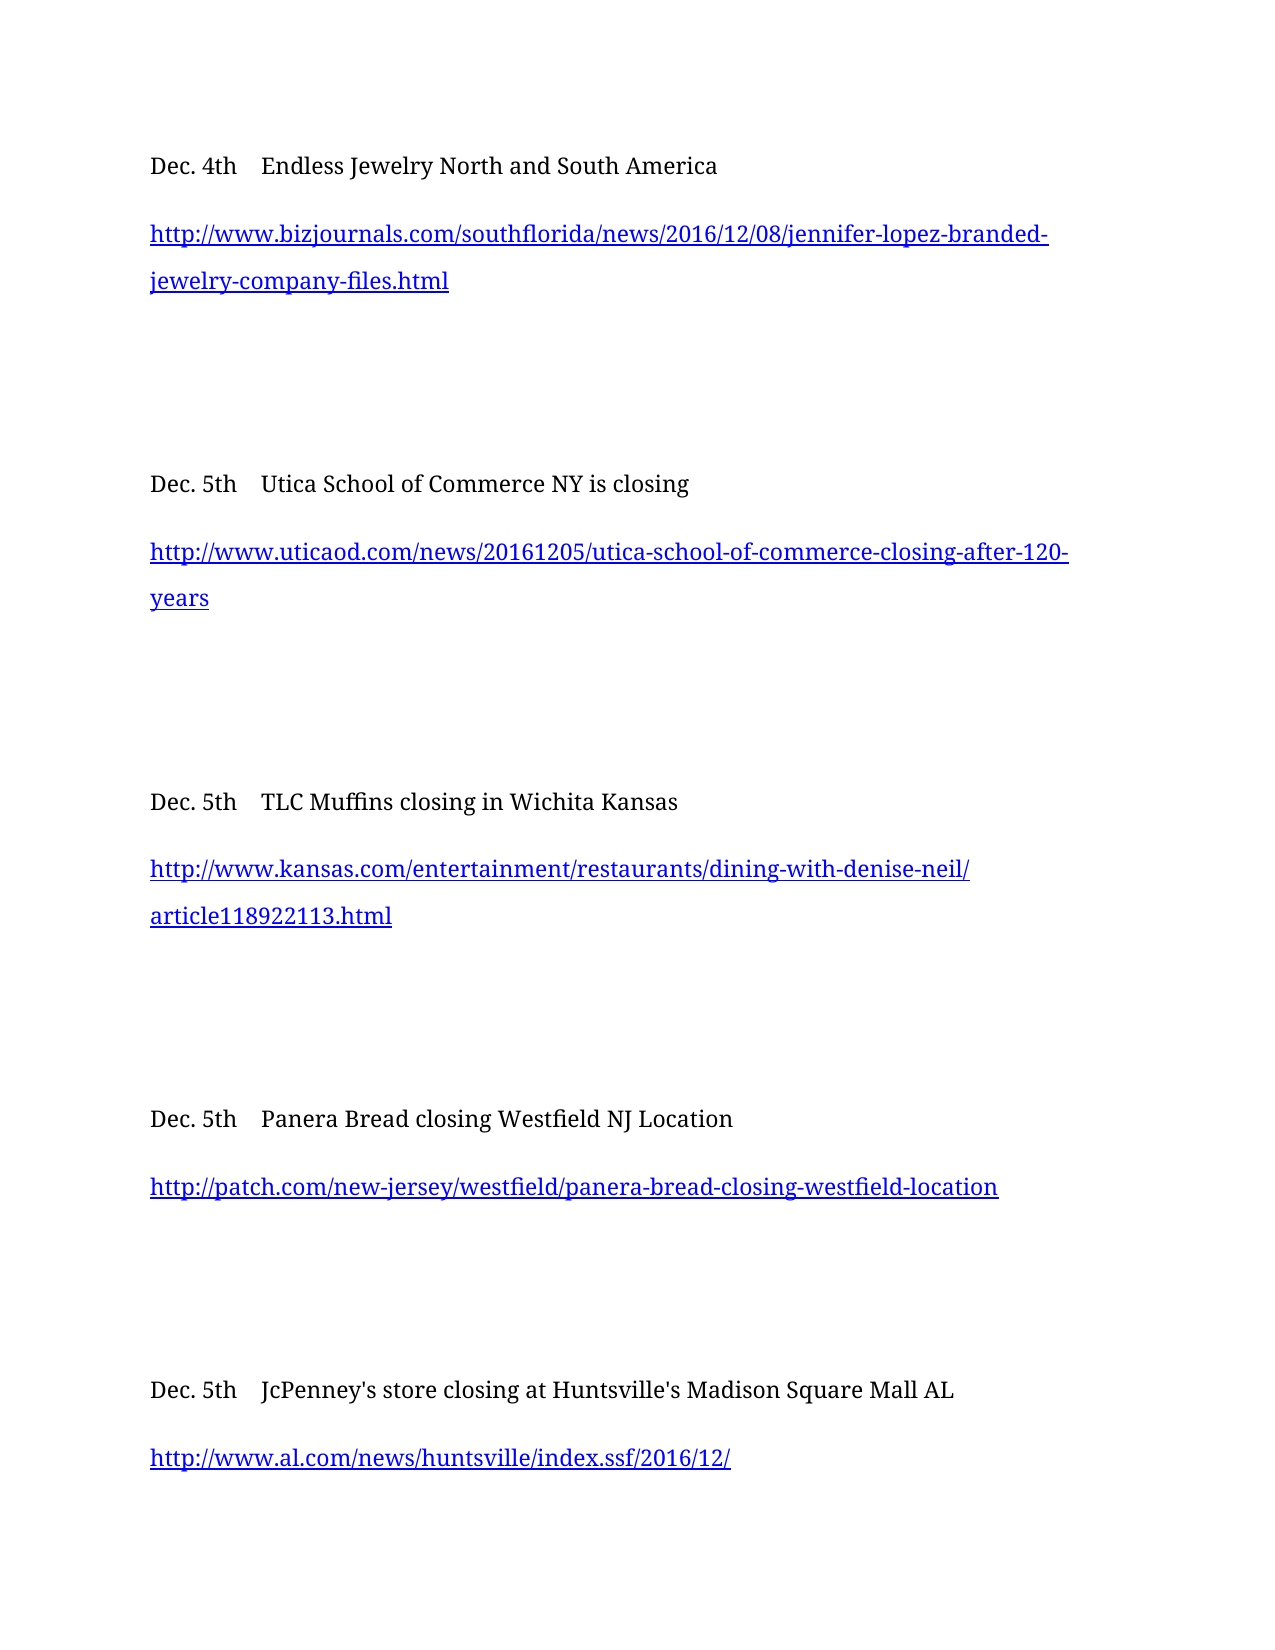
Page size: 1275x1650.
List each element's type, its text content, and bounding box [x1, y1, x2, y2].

text http://patch.com/new-jersey/westfield/panera-bread-closing-westfield-location [150, 1171, 1125, 1202]
text Dec. 5th JcPenney's store closing at Huntsville's Madison Square Mall AL [150, 1374, 1125, 1405]
text http://www.bizjournals.com/southflorida/news/2016/12/08/jennifer-lopez-branded-jewelry-company-files.html [150, 218, 1125, 296]
text Dec. 5th TLC Muffins closing in Wichita Kansas [150, 785, 1125, 817]
text Dec. 5th Utica School of Commerce NY is closing [150, 468, 1125, 499]
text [150, 1442, 1125, 1473]
text Dec. 5th Panera Bread closing Westfield NJ Location [150, 1103, 1125, 1134]
text http://www.uticaod.com/news/20161205/utica-school-of-commerce-closing-after-120-years [150, 535, 1125, 613]
text Dec. 4th Endless Jewelry North and South America [150, 150, 1125, 181]
text http://www.kansas.com/entertainment/restaurants/dining-with-denise-neil/article118922113.html [150, 853, 1125, 931]
